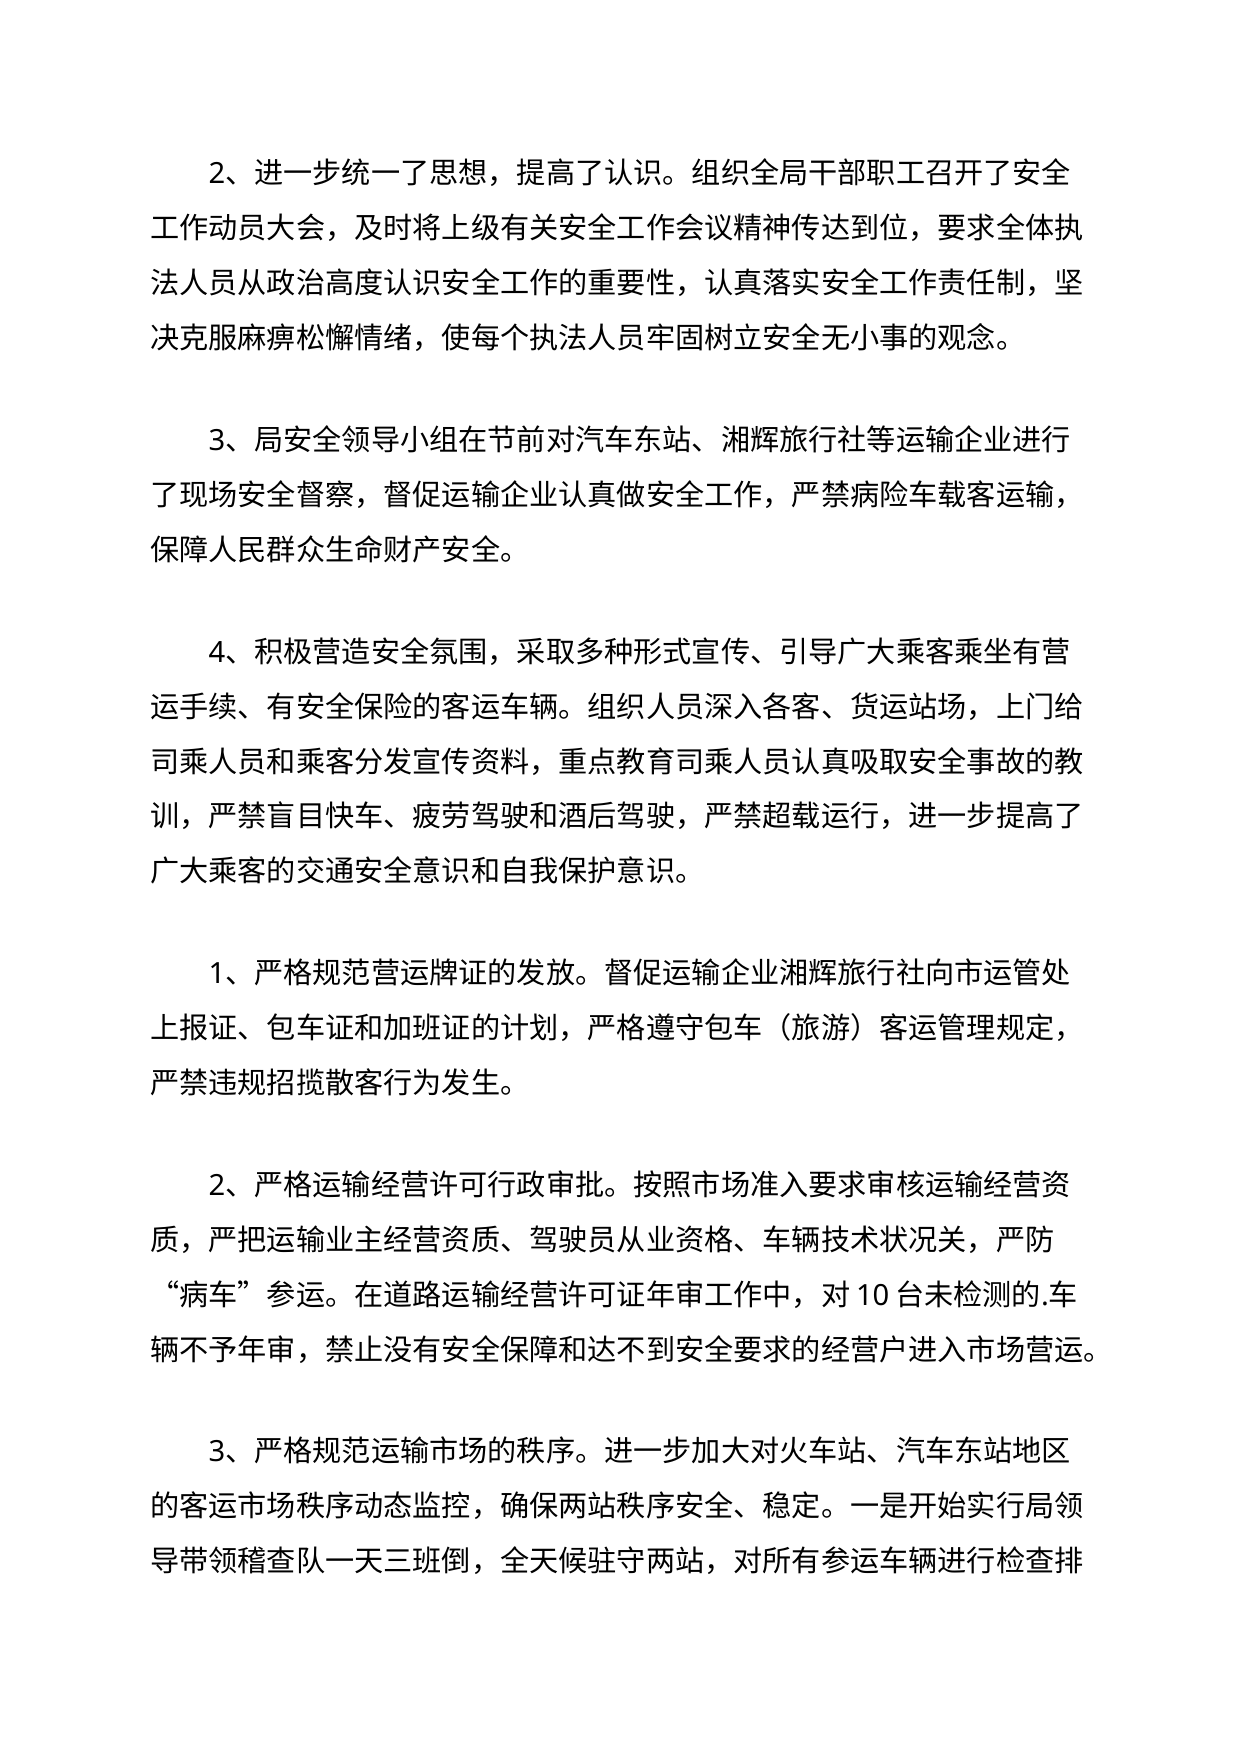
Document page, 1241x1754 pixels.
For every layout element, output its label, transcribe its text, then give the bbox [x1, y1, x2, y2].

text 1、严格规范营运牌证的发放。督促运输企业湘辉旅行社向市运管处上报证、包车证和加班证的计划，严格遵守包车（旅游）客运管理规定，严禁违规招揽散客行为发生。 [150, 950, 1090, 1102]
text 3、局安全领导小组在节前对汽车东站、湘辉旅行社等运输企业进行了现场安全督察，督促运输企业认真做安全工作，严禁病险车载客运输，保障人民群众生命财产安全。 [150, 417, 1090, 569]
text 2、严格运输经营许可行政审批。按照市场准入要求审核运输经营资质，严把运输业主经营资质、驾驶员从业资格、车辆技术状况关，严防“病车”参运。在道路运输经营许可证年审工作中，对10台未检测的.车辆不予年审，禁止没有安全保障和达不到安全要求的经营户进入市场营运。 [150, 1161, 1090, 1368]
text 4、积极营造安全氛围，采取多种形式宣传、引导广大乘客乘坐有营运手续、有安全保险的客运车辆。组织人员深入各客、货运站场，上门给司乘人员和乘客分发宣传资料，重点教育司乘人员认真吸取安全事故的教训，严禁盲目快车、疲劳驾驶和酒后驾驶，严禁超载运行，进一步提高了广大乘客的交通安全意识和自我保护意识。 [150, 628, 1090, 890]
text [150, 1428, 1090, 1580]
text 2、进一步统一了思想，提高了认识。组织全局干部职工召开了安全工作动员大会，及时将上级有关安全工作会议精神传达到位，要求全体执法人员从政治高度认识安全工作的重要性，认真落实安全工作责任制，坚决克服麻痹松懈情绪，使每个执法人员牢固树立安全无小事的观念。 [150, 150, 1090, 357]
